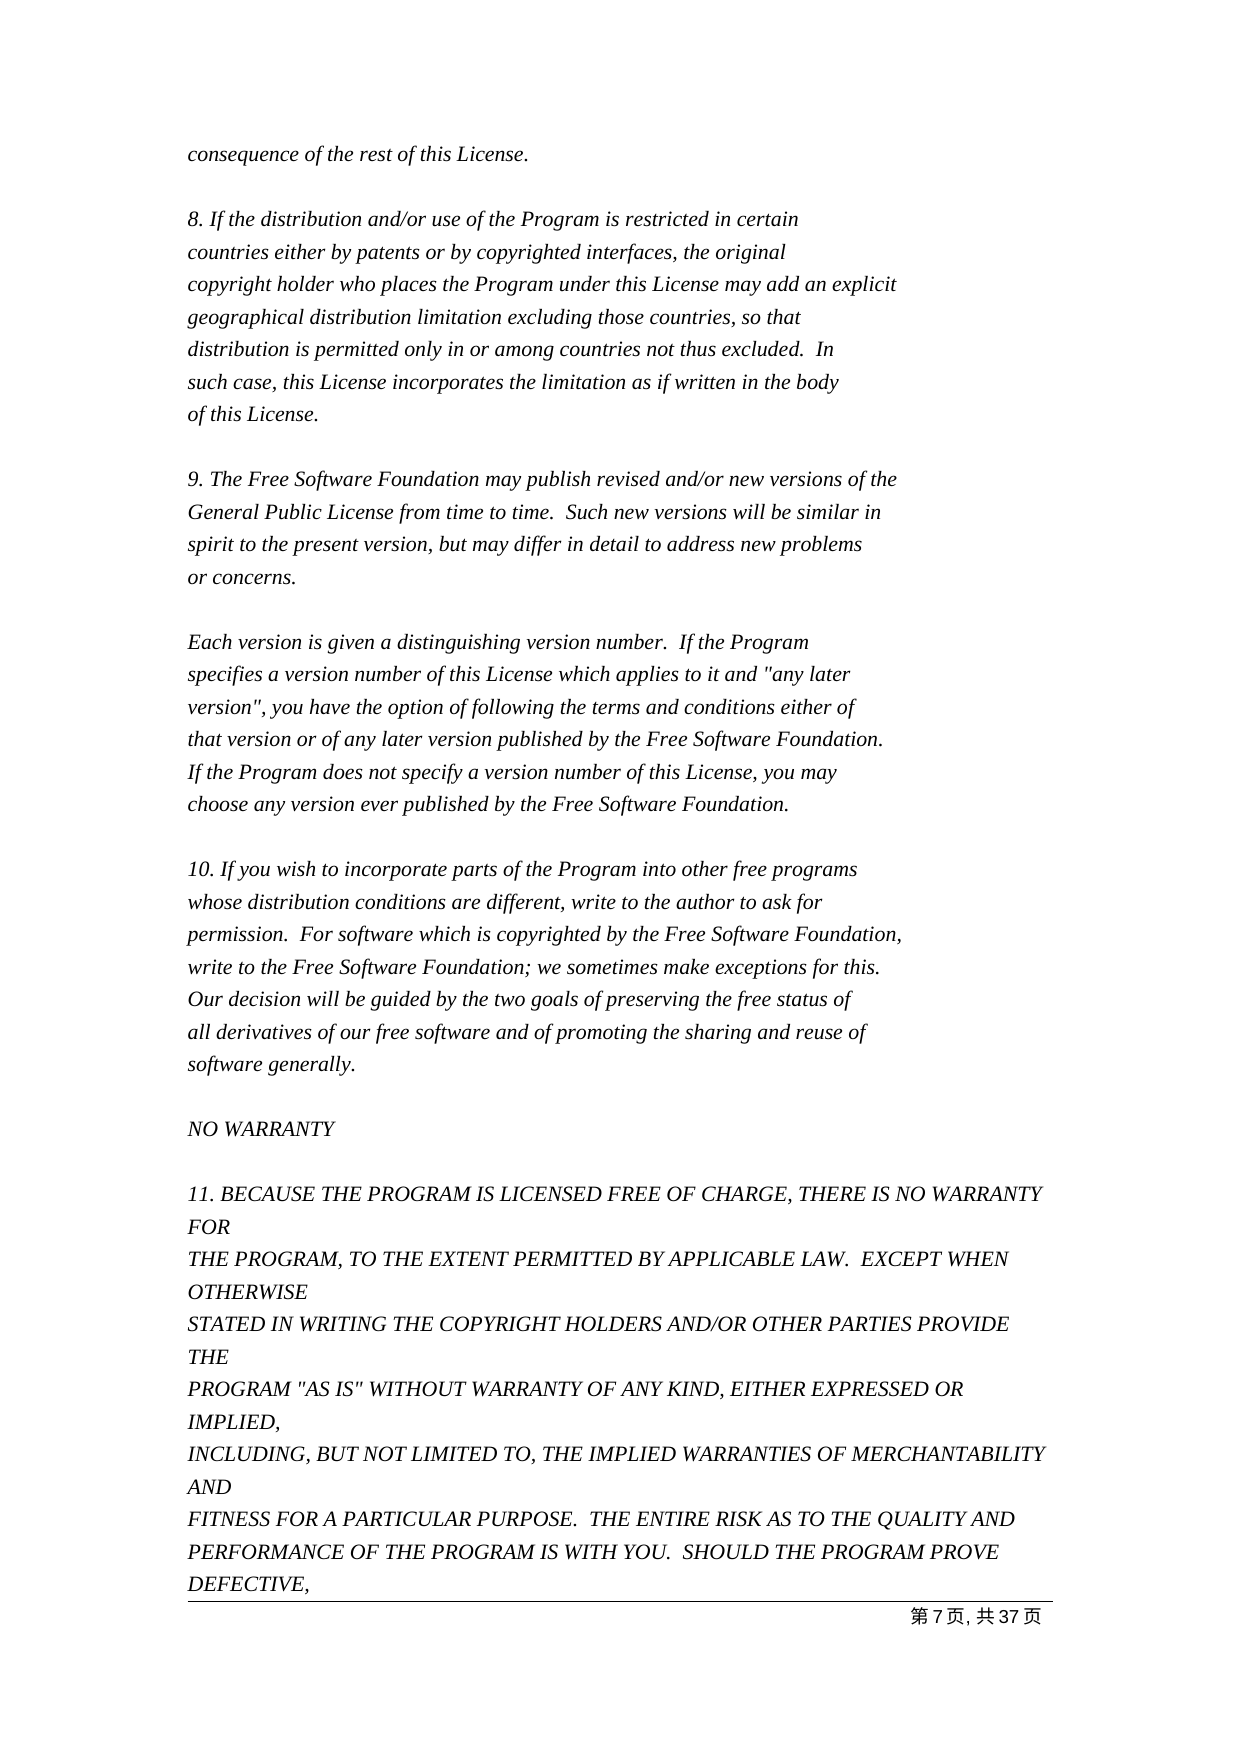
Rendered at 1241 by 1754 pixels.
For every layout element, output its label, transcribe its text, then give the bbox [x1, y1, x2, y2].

text copyright holder who places the Program under this License may add an explicit [187, 267, 1053, 300]
text consequence of the rest of this License. [187, 137, 1053, 170]
text 10. If you wish to incorporate parts of the Program into other free programs [187, 852, 1053, 885]
text countries either by patents or by copyrighted interfaces, the original [187, 235, 1053, 267]
text General Public License from time to time. Such new versions will be similar in [187, 495, 1053, 527]
text permission. For software which is copyrighted by the Free Software Foundation, [187, 917, 1053, 950]
text or concerns. [187, 560, 1053, 592]
text PROGRAM "AS IS" WITHOUT WARRANTY OF ANY KIND, EITHER EXPRESSED OR IMPLIED, [187, 1372, 1053, 1437]
text distribution is permitted only in or among countries not thus excluded. In [187, 332, 1053, 365]
text spirit to the present version, but may differ in detail to address new problems [187, 527, 1053, 560]
text version", you have the option of following the terms and conditions either of [187, 690, 1053, 722]
text Each version is given a distinguishing version number. If the Program [187, 625, 1053, 657]
text whose distribution conditions are different, write to the author to ask for [187, 885, 1053, 917]
text 9. The Free Software Foundation may publish revised and/or new versions of the [187, 462, 1053, 495]
text geographical distribution limitation excluding those countries, so that [187, 300, 1053, 332]
text that version or of any later version published by the Free Software Foundation. [187, 722, 1053, 755]
text of this License. [187, 397, 1053, 430]
text NO WARRANTY [187, 1112, 1053, 1145]
text software generally. [187, 1047, 1053, 1080]
text specifies a version number of this License which applies to it and "any later [187, 657, 1053, 690]
text all derivatives of our free software and of promoting the sharing and reuse of [187, 1015, 1053, 1047]
text THE PROGRAM, TO THE EXTENT PERMITTED BY APPLICABLE LAW. EXCEPT WHEN OTHERWISE [187, 1242, 1053, 1307]
text FITNESS FOR A PARTICULAR PURPOSE. THE ENTIRE RISK AS TO THE QUALITY AND [187, 1502, 1053, 1535]
text choose any version ever published by the Free Software Foundation. [187, 787, 1053, 820]
text Our decision will be guided by the two goals of preserving the free status of [187, 982, 1053, 1015]
text 8. If the distribution and/or use of the Program is restricted in certain [187, 202, 1053, 235]
text INCLUDING, BUT NOT LIMITED TO, THE IMPLIED WARRANTIES OF MERCHANTABILITY AND [187, 1437, 1053, 1502]
text 11. BECAUSE THE PROGRAM IS LICENSED FREE OF CHARGE, THERE IS NO WARRANTY FOR [187, 1177, 1053, 1242]
text PERFORMANCE OF THE PROGRAM IS WITH YOU. SHOULD THE PROGRAM PROVE DEFECTIVE, [187, 1535, 1053, 1600]
text such case, this License incorporates the limitation as if written in the body [187, 365, 1053, 397]
text write to the Free Software Foundation; we sometimes make exceptions for this. [187, 950, 1053, 982]
text If the Program does not specify a version number of this License, you may [187, 755, 1053, 787]
text STATED IN WRITING THE COPYRIGHT HOLDERS AND/OR OTHER PARTIES PROVIDE THE [187, 1307, 1053, 1372]
